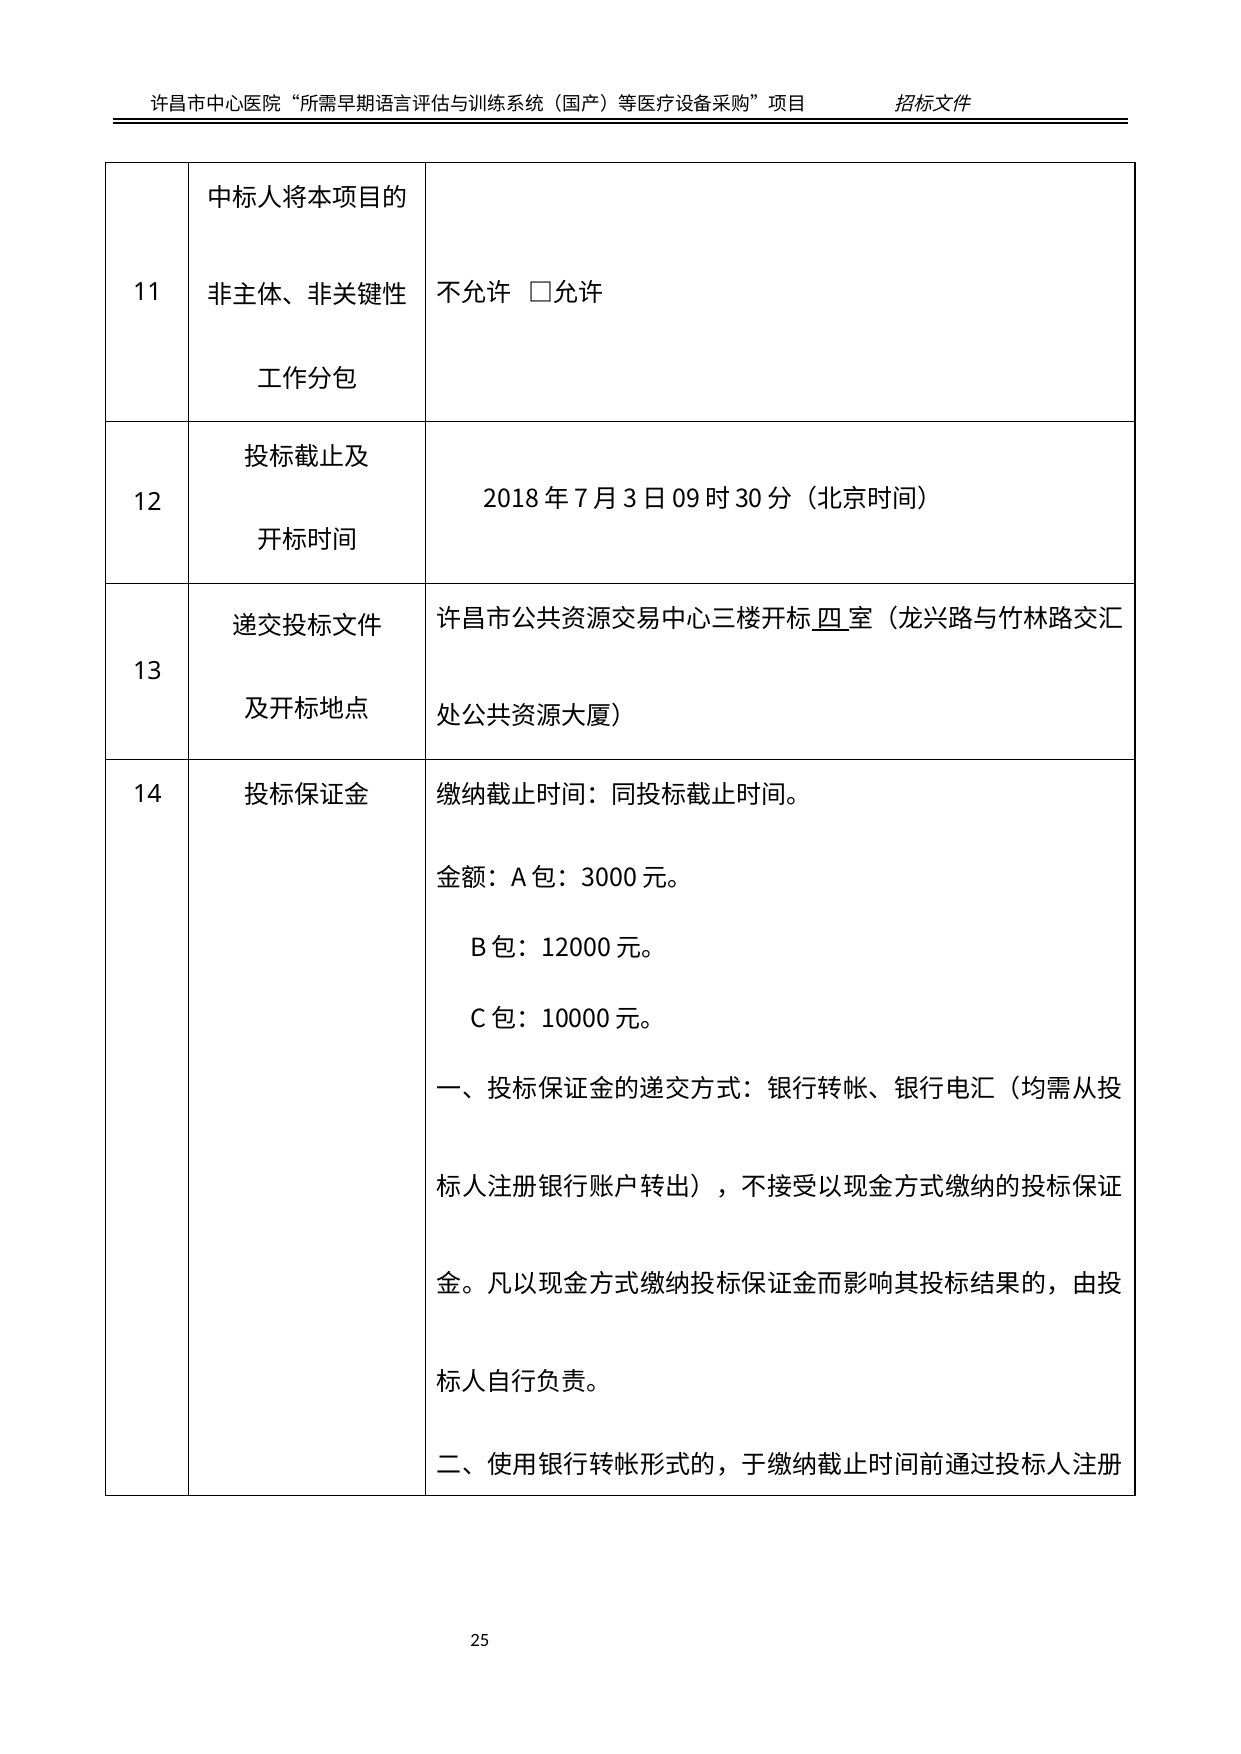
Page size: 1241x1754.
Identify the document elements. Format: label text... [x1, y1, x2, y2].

table_cell 投标截止及 开标时间 [189, 422, 425, 583]
table_cell 14 [106, 760, 188, 1495]
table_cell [426, 760, 1134, 1495]
table_cell 13 [106, 584, 188, 759]
table_cell 2018年7月3日09时30分（北京时间） [426, 422, 1134, 583]
table_cell 11 [106, 163, 188, 421]
table_cell 投标保证金 [189, 760, 425, 1495]
table_cell 不允许 □允许 [426, 163, 1134, 421]
table_cell 递交投标文件 及开标地点 [189, 584, 425, 759]
table_cell 许昌市公共资源交易中心三楼开标 四 室（龙兴路与竹林路交汇处公共资源大厦） [426, 584, 1134, 759]
table_cell 12 [106, 422, 188, 583]
table_cell 中标人将本项目的非主体、非关键性 工作分包 [189, 163, 425, 421]
